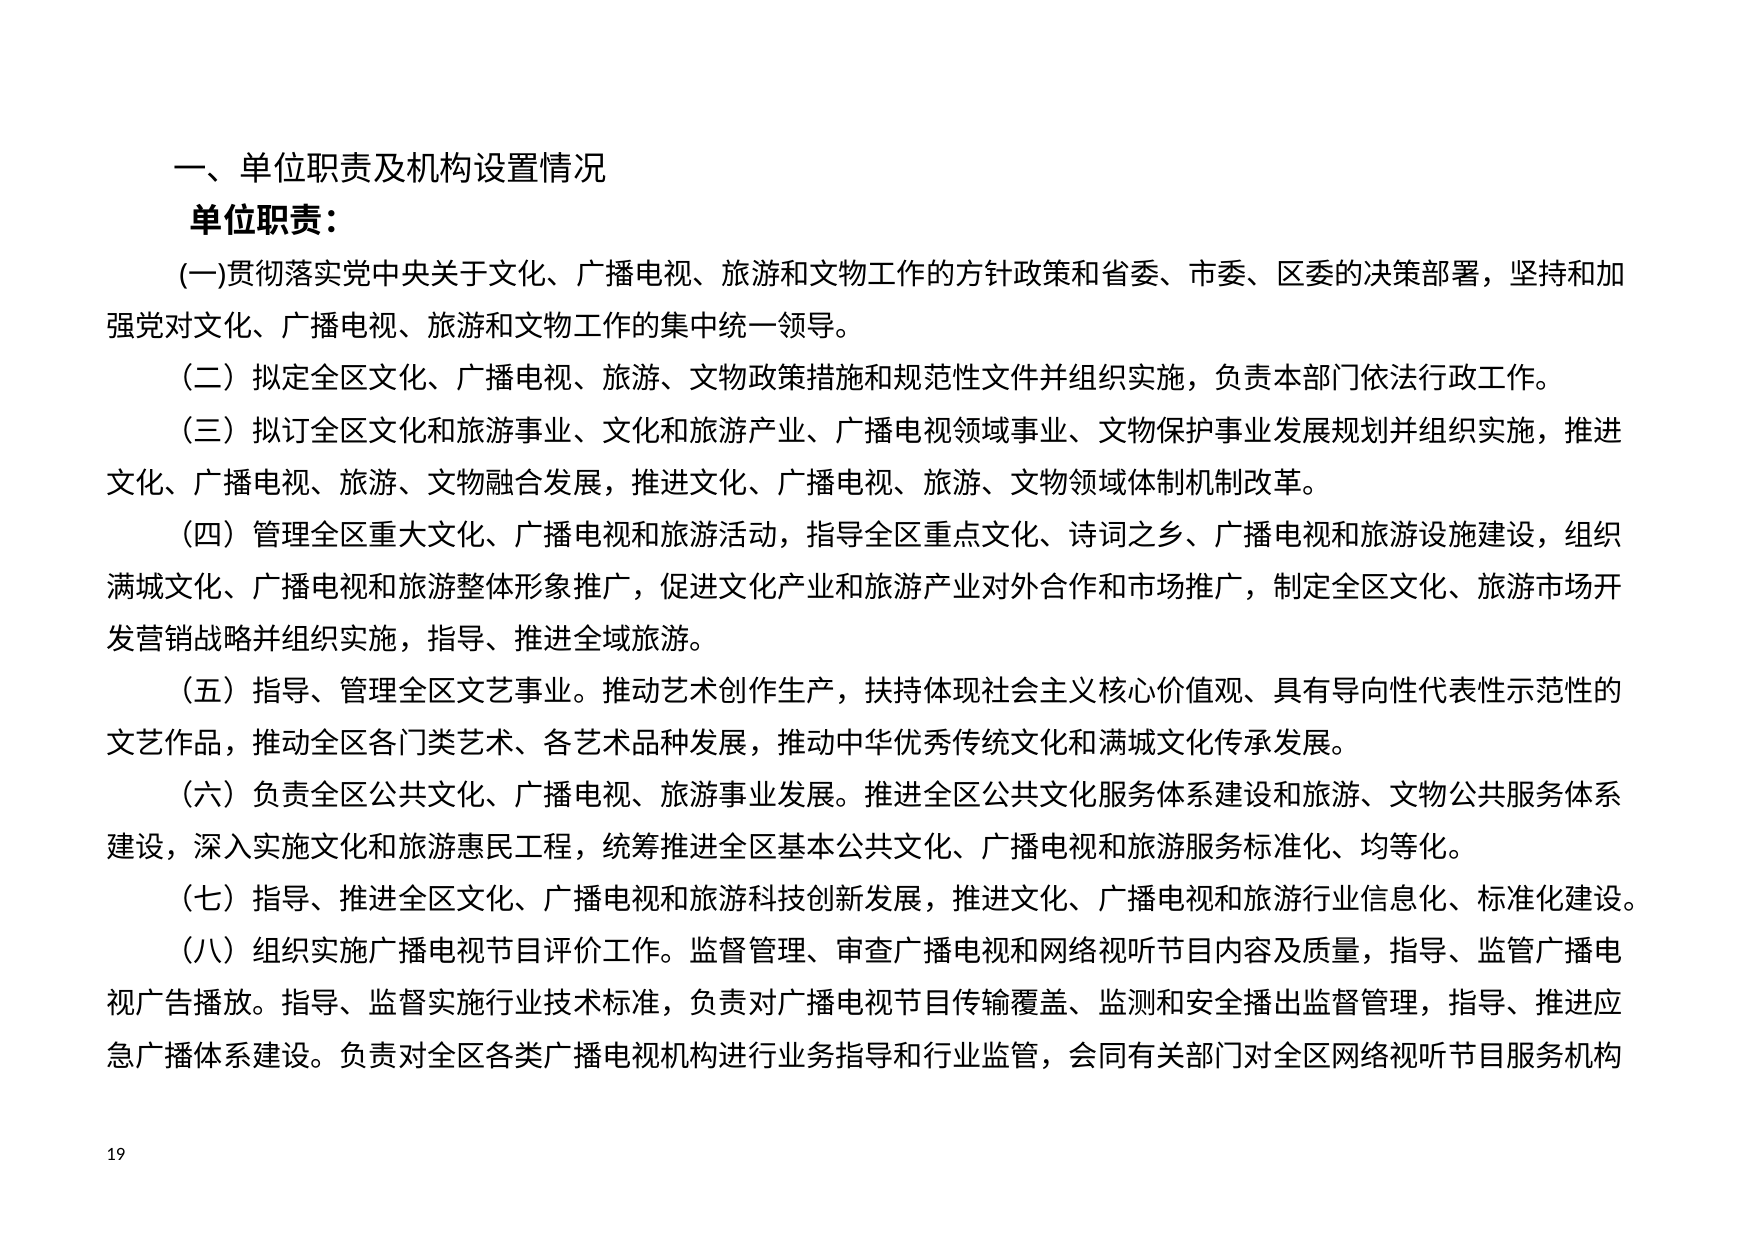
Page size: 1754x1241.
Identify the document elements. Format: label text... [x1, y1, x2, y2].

text （七）指导、推进全区文化、广播电视和旅游科技创新发展，推进文化、广播电视和旅游行业信息化、标准化建设。 [106, 868, 1648, 920]
text （四）管理全区重大文化、广播电视和旅游活动，指导全区重点文化、诗词之乡、广播电视和旅游设施建设，组织满城文化、广播电视和旅游整体形象推广，促进文化产业和旅游产业对外合作和市场推广，制定全区文化、旅游市场开发营销战略并组织实施，指导、推进全域旅游。 [106, 503, 1648, 660]
text （五）指导、管理全区文艺事业。推动艺术创作生产，扶持体现社会主义核心价值观、具有导向性代表性示范性的文艺作品，推动全区各门类艺术、各艺术品种发展，推动中华优秀传统文化和满城文化传承发展。 [106, 660, 1648, 764]
text （六）负责全区公共文化、广播电视、旅游事业发展。推进全区公共文化服务体系建设和旅游、文物公共服务体系建设，深入实施文化和旅游惠民工程，统筹推进全区基本公共文化、广播电视和旅游服务标准化、均等化。 [106, 764, 1648, 868]
text 一、单位职责及机构设置情况 [106, 142, 1648, 190]
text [106, 920, 1648, 1076]
text （三）拟订全区文化和旅游事业、文化和旅游产业、广播电视领域事业、文物保护事业发展规划并组织实施，推进文化、广播电视、旅游、文物融合发展，推进文化、广播电视、旅游、文物领域体制机制改革。 [106, 399, 1648, 503]
text 单位职责： [106, 191, 1648, 243]
text (一)贯彻落实党中央关于文化、广播电视、旅游和文物工作的方针政策和省委、市委、区委的决策部署，坚持和加强党对文化、广播电视、旅游和文物工作的集中统一领导。 [106, 243, 1648, 347]
text （二）拟定全区文化、广播电视、旅游、文物政策措施和规范性文件并组织实施，负责本部门依法行政工作。 [106, 347, 1648, 399]
